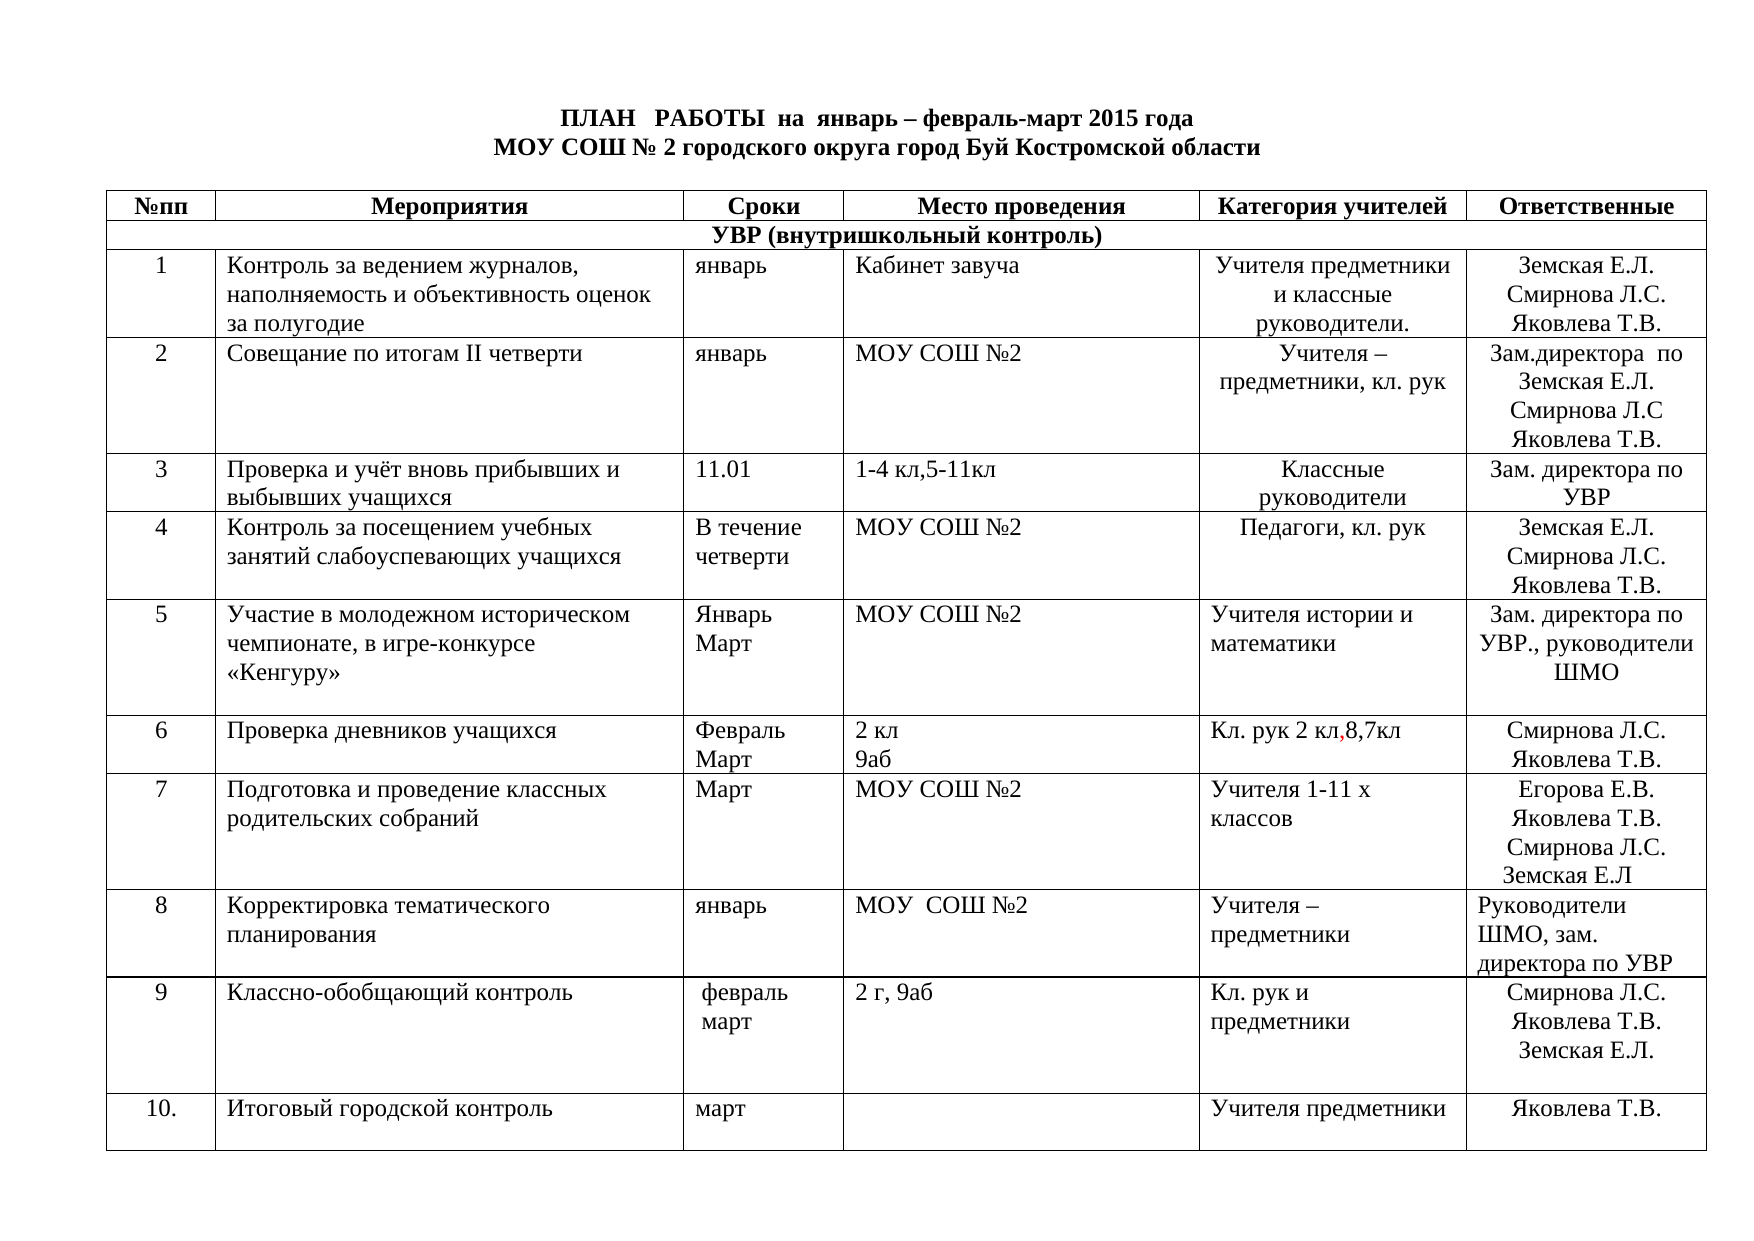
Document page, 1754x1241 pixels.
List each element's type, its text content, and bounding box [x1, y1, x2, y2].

table_cell Учителя –предметники [1200, 890, 1466, 976]
table_cell Классные руководители [1200, 454, 1466, 511]
table_cell Педагоги, кл. рук [1200, 512, 1466, 598]
table_cell февраль март [684, 978, 843, 1092]
table_cell Кл. рук 2 кл,8,7кл [1200, 716, 1466, 773]
table_cell январь [684, 250, 843, 337]
table_cell Учителя предметники [1200, 1094, 1466, 1149]
table_cell 2 [107, 338, 215, 453]
table_cell 10. [107, 1094, 215, 1149]
table_cell Земская Е.Л. Смирнова Л.С. Яковлева Т.В. [1467, 512, 1706, 598]
table_cell январь [684, 890, 843, 976]
table_header Категория учителей [1200, 191, 1466, 219]
table_cell 2 кл 9аб [844, 716, 1199, 773]
table_cell Учителя предметники и классные руководители. [1200, 250, 1466, 337]
table_cell Зам. директора по УВР., руководители ШМО [1467, 600, 1706, 714]
table_cell МОУ СОШ №2 [844, 890, 1199, 976]
table_cell Зам. директора по УВР [1467, 454, 1706, 511]
table_cell МОУ СОШ №2 [844, 600, 1199, 714]
table_cell МОУ СОШ №2 [844, 774, 1199, 889]
table_cell Проверка и учёт вновь прибывших и выбывших учащихся [216, 454, 683, 511]
table_cell Февраль Март [684, 716, 843, 773]
table_cell Кл. рук и предметники [1200, 978, 1466, 1092]
table_cell Земская Е.Л. Смирнова Л.С. Яковлева Т.В. [1467, 250, 1706, 337]
table_cell 6 [107, 716, 215, 773]
table_cell 9 [107, 978, 215, 1092]
table_header Ответственные [1467, 191, 1706, 219]
table_cell Учителя 1-11 х классов [1200, 774, 1466, 889]
table_header Сроки [684, 191, 843, 219]
table_cell Смирнова Л.С. Яковлева Т.В. Земская Е.Л. [1467, 978, 1706, 1092]
table_cell Классно-обобщающий контроль [216, 978, 683, 1092]
table_cell Учителя истории и математики [1200, 600, 1466, 714]
table_header Место проведения [844, 191, 1199, 219]
table_cell март [684, 1094, 843, 1149]
table_cell январь [684, 338, 843, 453]
table_cell Контроль за ведением журналов, наполняемость и объективность оценок за полугодие [216, 250, 683, 337]
table_cell 3 [107, 454, 215, 511]
table_cell 7 [107, 774, 215, 889]
table_cell 11.01 [684, 454, 843, 511]
table_cell Участие в молодежном историческом чемпионате, в игре-конкурсе «Кенгуру» [216, 600, 683, 714]
text МОУ СОШ № 2 городского округа город Буй Костромской области [118, 132, 1636, 161]
table_cell Проверка дневников учащихся [216, 716, 683, 773]
table_cell Учителя –предметники, кл. рук [1200, 338, 1466, 453]
table_cell МОУ СОШ №2 [844, 338, 1199, 453]
table_cell УВР (внутришкольный контроль) [107, 221, 1706, 249]
table_cell 1 [107, 250, 215, 337]
table_cell 2 г, 9аб [844, 978, 1199, 1092]
table_cell Егорова Е.В. Яковлева Т.В. Смирнова Л.С. Земская Е.Л [1467, 774, 1706, 889]
table_cell Корректировка тематического планирования [216, 890, 683, 976]
table_cell В течение четверти [684, 512, 843, 598]
text ПЛАН РАБОТЫ на январь – февраль-март 2015 года [118, 103, 1636, 132]
table_cell 8 [107, 890, 215, 976]
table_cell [216, 1094, 683, 1149]
table_cell Руководители ШМО, зам. директора по УВР [1467, 890, 1706, 976]
table_cell 1-4 кл,5-11кл [844, 454, 1199, 511]
table_header №пп [107, 191, 215, 219]
table_cell 4 [107, 512, 215, 598]
table_cell Март [684, 774, 843, 889]
table_cell Подготовка и проведение классных родительских собраний [216, 774, 683, 889]
table_cell Контроль за посещением учебных занятий слабоуспевающих учащихся [216, 512, 683, 598]
table_cell 5 [107, 600, 215, 714]
table_cell Смирнова Л.С. Яковлева Т.В. [1467, 716, 1706, 773]
table_cell Январь Март [684, 600, 843, 714]
table_cell Совещание по итогам II четверти [216, 338, 683, 453]
table_cell Кабинет завуча [844, 250, 1199, 337]
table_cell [1467, 1094, 1706, 1149]
table_header Мероприятия [216, 191, 683, 219]
table_cell [844, 1094, 1199, 1149]
table_cell МОУ СОШ №2 [844, 512, 1199, 598]
table_cell Зам.директора по Земская Е.Л. Смирнова Л.С Яковлева Т.В. [1467, 338, 1706, 453]
